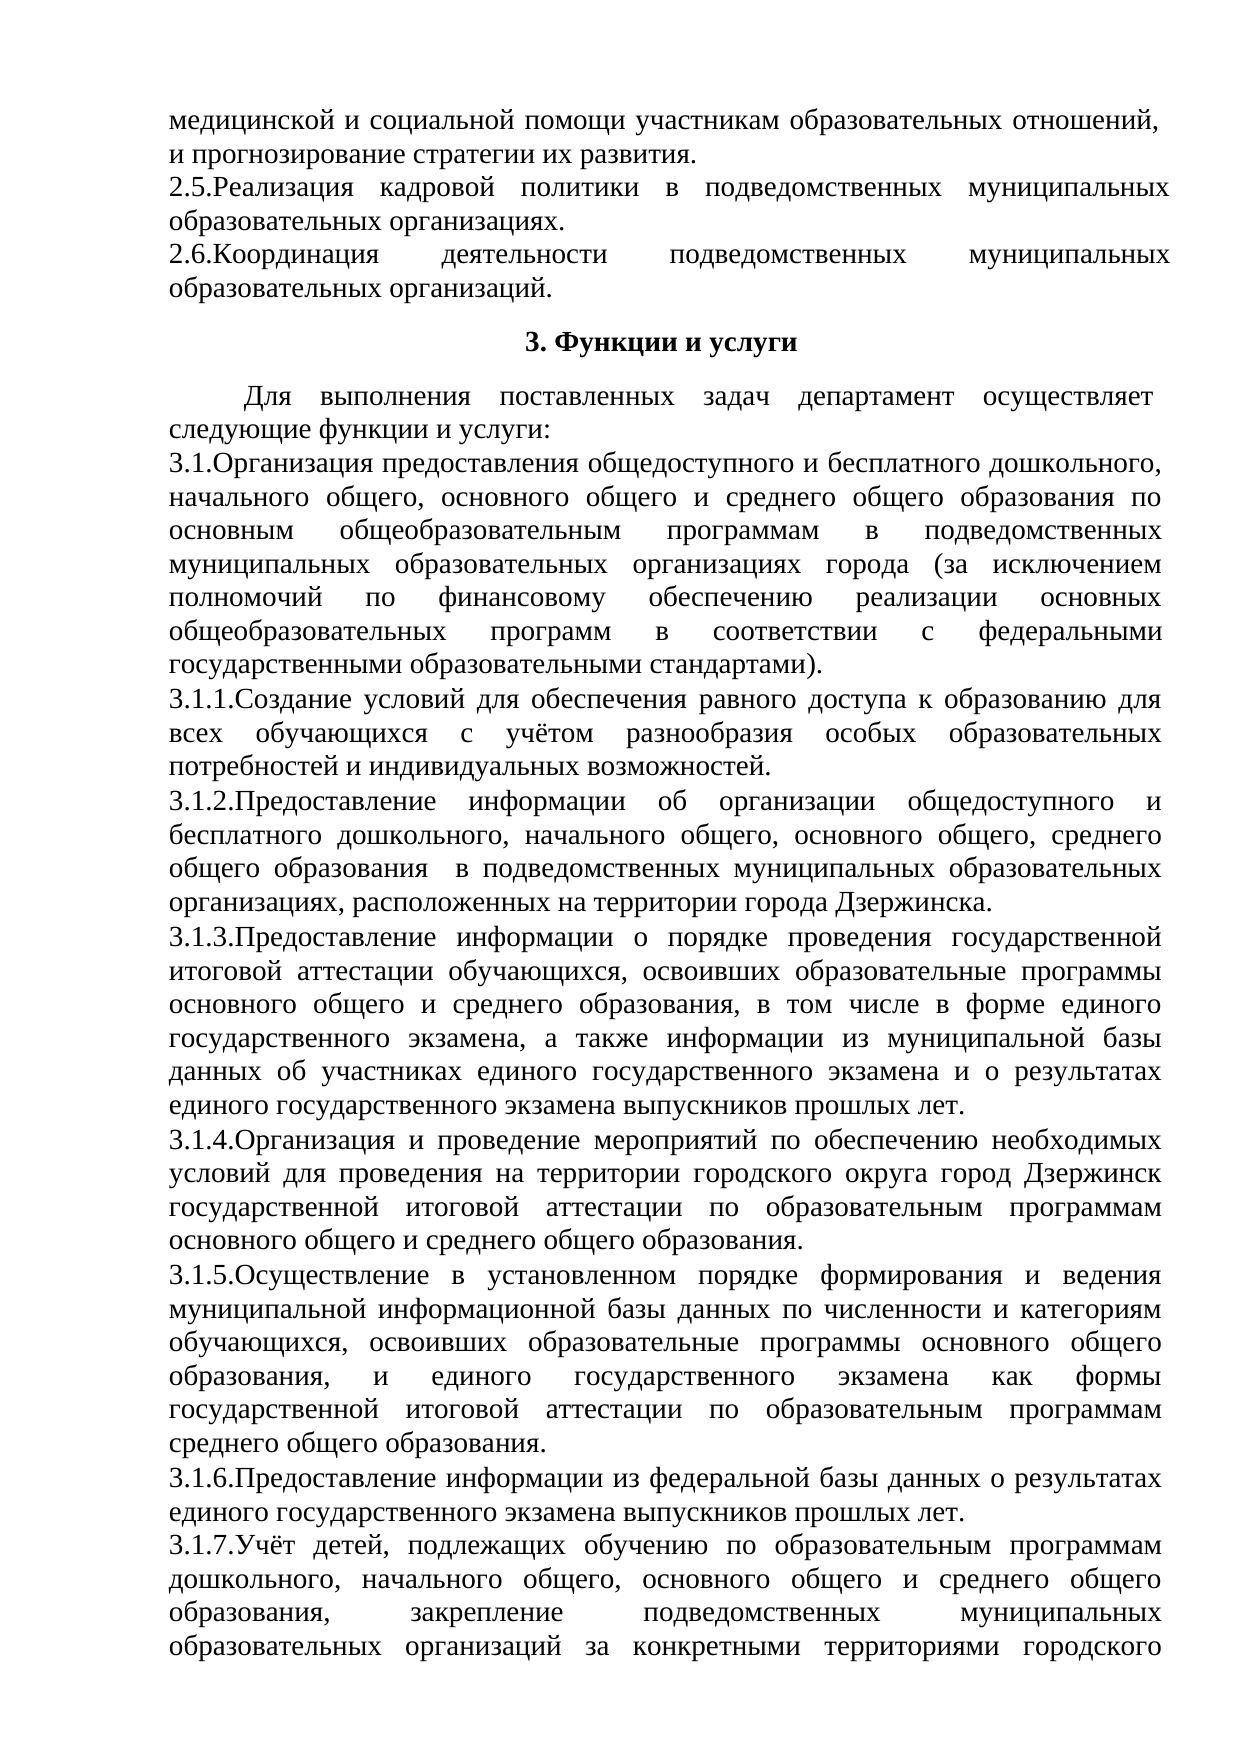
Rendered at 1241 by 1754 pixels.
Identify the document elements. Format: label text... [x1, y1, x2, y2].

text 3. Функции и услуги [169, 324, 1154, 358]
text Для выполнения поставленных задач департамент осуществляет следующие функции и услуги: [169, 378, 1154, 445]
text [169, 102, 1171, 169]
text 3.1.5.Осуществление в установленном порядке формирования и ведения муниципальной информационной базы данных по численности и категориям обучающихся, освоивших образовательные программы основного общего образования, и единого государственного экзамена как формы государственной итоговой аттестации по образовательным программам среднего общего образования. [169, 1257, 1162, 1459]
text 2.6.Координация деятельности подведомственных муниципальных образовательных организаций. [169, 236, 1171, 303]
text 3.1.Организация предоставления общедоступного и бесплатного дошкольного, начального общего, основного общего и среднего общего образования по основным общеобразовательным программам в подведомственных муниципальных образовательных организациях города (за исключением полномочий по финансовому обеспечению реализации основных общеобразовательных программ в соответствии с федеральными государственными образовательными стандартами). [169, 445, 1162, 680]
text 3.1.2.Предоставление информации об организации общедоступного и бесплатного дошкольного, начального общего, основного общего, среднего общего образования в подведомственных муниципальных образовательных организациях, расположенных на территории города Дзержинска. [169, 783, 1162, 918]
text 3.1.6.Предоставление информации из федеральной базы данных о результатах единого государственного экзамена выпускников прошлых лет. [169, 1460, 1162, 1527]
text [169, 1527, 1162, 1661]
text 3.1.3.Предоставление информации о порядке проведения государственной итоговой аттестации обучающихся, освоивших образовательные программы основного общего и среднего образования, в том числе в форме единого государственного экзамена, а также информации из муниципальной базы данных об участниках единого государственного экзамена и о результатах единого государственного экзамена выпускников прошлых лет. [169, 919, 1162, 1120]
text 2.5.Реализация кадровой политики в подведомственных муниципальных образовательных организациях. [169, 169, 1171, 236]
text 3.1.1.Создание условий для обеспечения равного доступа к образованию для всех обучающихся с учётом разнообразия особых образовательных потребностей и индивидуальных возможностей. [169, 681, 1162, 782]
text 3.1.4.Организация и проведение мероприятий по обеспечению необходимых условий для проведения на территории городского округа город Дзержинск государственной итоговой аттестации по образовательным программам основного общего и среднего общего образования. [169, 1122, 1162, 1256]
